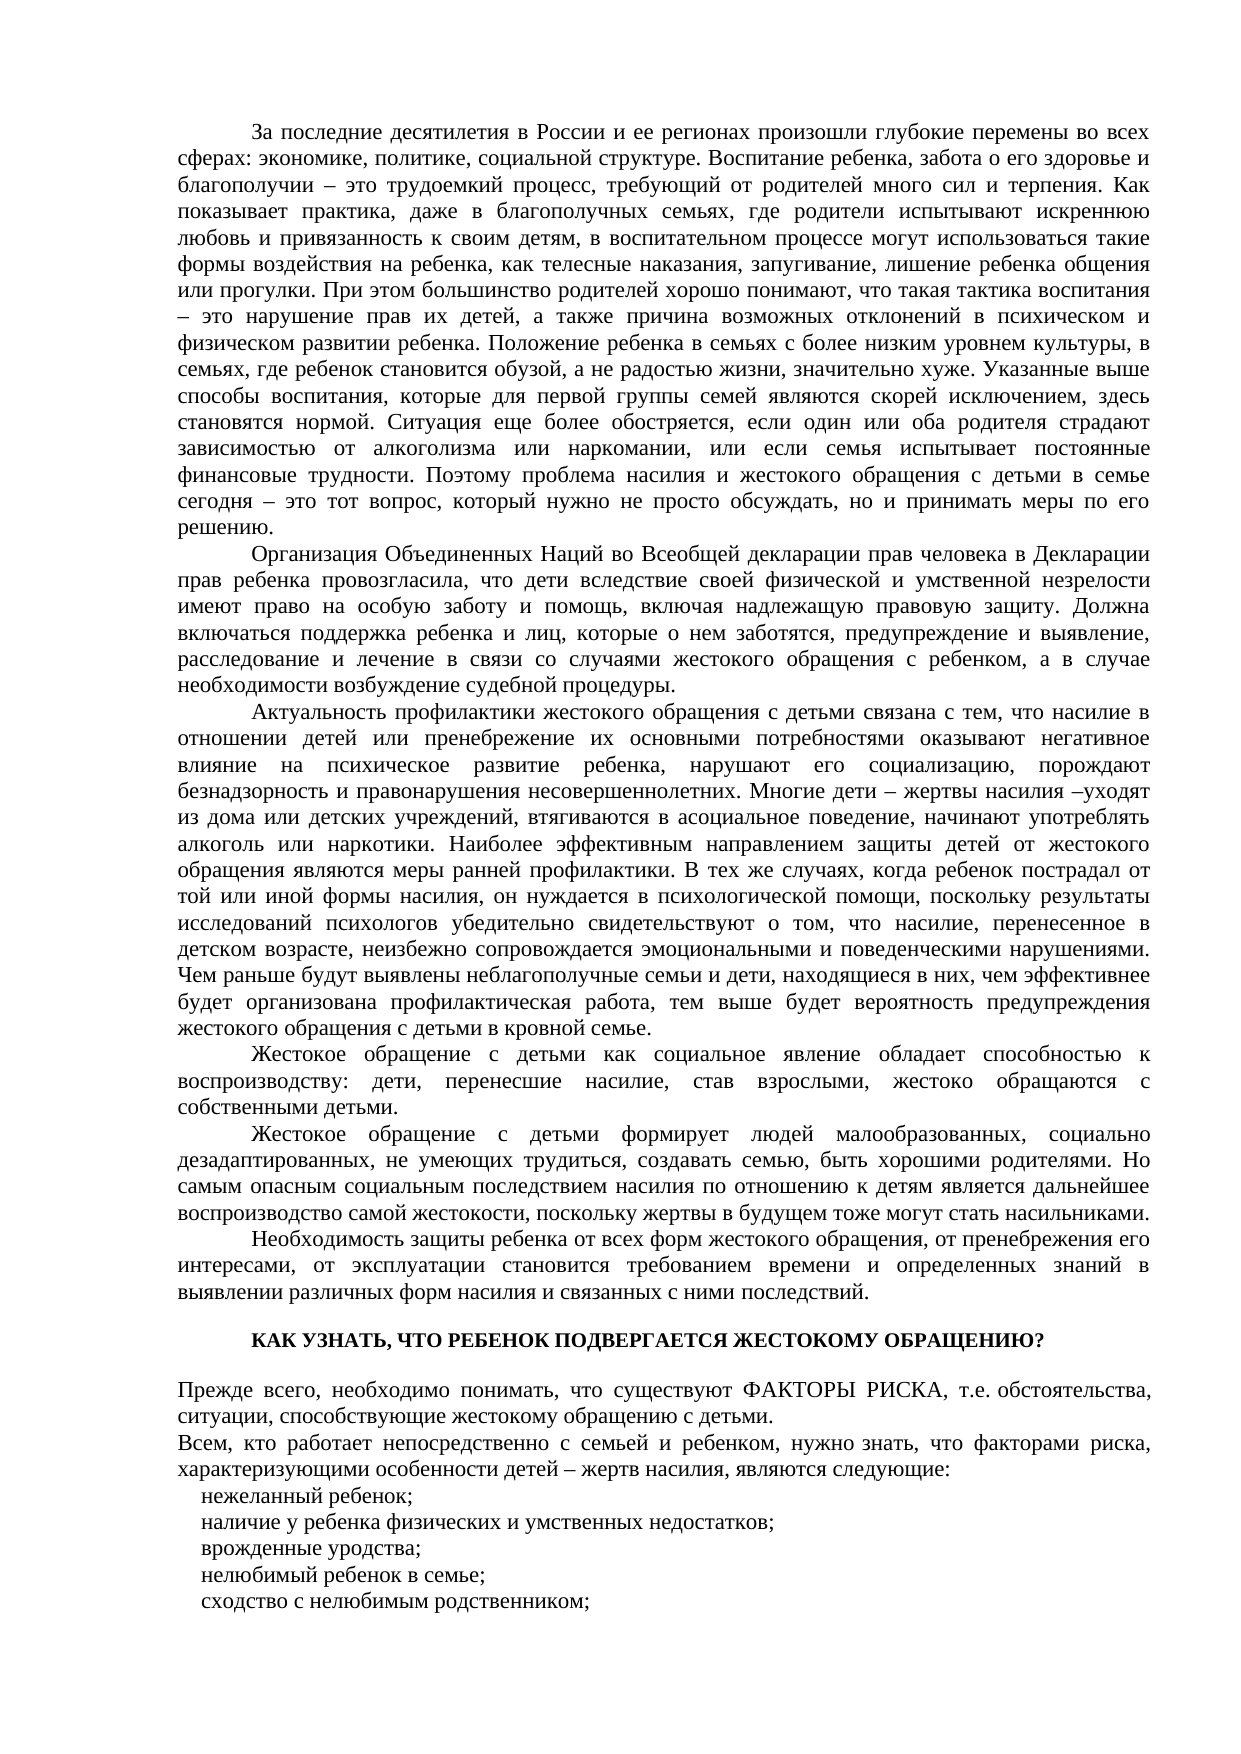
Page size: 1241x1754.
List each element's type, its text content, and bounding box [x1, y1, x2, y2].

text За последние десятилетия в России и ее регионах произошли глубокие перемены во всех сферах: экономике, политике, социальной структуре. Воспитание ребенка, забота о его здоровье и благополучии – это трудоемкий процесс, требующий от родителей много сил и терпения. Как показывает практика, даже в благополучных семьях, где родители испытывают искреннюю любовь и привязанность к своим детям, в воспитательном процессе могут использоваться такие формы воздействия на ребенка, как телесные наказания, запугивание, лишение ребенка общения или прогулки. При этом большинство родителей хорошо понимают, что такая тактика воспитания – это нарушение прав их детей, а также причина возможных отклонений в психическом и физическом развитии ребенка. Положение ребенка в семьях с более низким уровнем культуры, в семьях, где ребенок становится обузой, а не радостью жизни, значительно хуже. Указанные выше способы воспитания, которые для первой группы семей являются скорей исключением, здесь становятся нормой. Ситуация еще более обостряется, если один или оба родителя страдают зависимостью от алкоголизма или наркомании, или если семья испытывает постоянные финансовые трудности. Поэтому проблема насилия и жестокого обращения с детьми в семье сегодня – это тот вопрос, который нужно не просто обсуждать, но и принимать меры по его решению. [177, 118, 1152, 540]
text  нелюбимый ребенок в семье; [177, 1561, 1152, 1587]
text Необходимость защиты ребенка от всех форм жестокого обращения, от пренебрежения его интересами, от эксплуатации становится требованием времени и определенных знаний в выявлении различных форм насилия и связанных с ними последствий. [177, 1225, 1152, 1304]
text Жестокое обращение с детьми формирует людей малообразованных, социально дезадаптированных, не умеющих трудиться, создавать семью, быть хорошими родителями. Но самым опасным социальным последствием насилия по отношению к детям является дальнейшее воспроизводство самой жестокости, поскольку жертвы в будущем тоже могут стать насильниками. [177, 1119, 1152, 1225]
text  наличие у ребенка физических и умственных недостатков; [177, 1508, 1152, 1534]
text Организация Объединенных Наций во Всеобщей декларации прав человека в Декларации прав ребенка провозгласила, что дети вследствие своей физической и умственной незрелости имеют право на особую заботу и помощь, включая надлежащую правовую защиту. Должна включаться поддержка ребенка и лиц, которые о нем заботятся, предупреждение и выявление, расследование и лечение в связи со случаями жестокого обращения с ребенком, а в случае необходимости возбуждение судебной процедуры. [177, 540, 1152, 698]
text  врожденные уродства; [177, 1534, 1152, 1561]
text Всем, кто работает непосредственно с семьей и ребенком, нужно знать, что факторами риска, характеризующими особенности детей – жертв насилия, являются следующие: [177, 1429, 1152, 1482]
text  нежеланный ребенок; [177, 1482, 1152, 1508]
text  сходство с нелюбимым родственником; [177, 1587, 1152, 1613]
text Прежде всего, необходимо понимать, что существуют ФАКТОРЫ РИСКА, т.е. обстоятельства, ситуации, способствующие жестокому обращению с детьми. [177, 1376, 1152, 1429]
text Жестокое обращение с детьми как социальное явление обладает способностью к воспроизводству: дети, перенесшие насилие, став взрослыми, жестоко обращаются с собственными детьми. [177, 1041, 1152, 1119]
text КАК УЗНАТЬ, ЧТО РЕБЕНОК ПОДВЕРГАЕТСЯ ЖЕСТОКОМУ ОБРАЩЕНИЮ? [177, 1328, 1152, 1352]
text Актуальность профилактики жестокого обращения с детьми связана с тем, что насилие в отношении детей или пренебрежение их основными потребностями оказывают негативное влияние на психическое развитие ребенка, нарушают его социализацию, порождают безнадзорность и правонарушения несовершеннолетних. Многие дети – жертвы насилия –уходят из дома или детских учреждений, втягиваются в асоциальное поведение, начинают употреблять алкоголь или наркотики. Наиболее эффективным направлением защиты детей от жестокого обращения являются меры ранней профилактики. В тех же случаях, когда ребенок пострадал от той или иной формы насилия, он нуждается в психологической помощи, поскольку результаты исследований психологов убедительно свидетельствуют о том, что насилие, перенесенное в детском возрасте, неизбежно сопровождается эмоциональными и поведенческими нарушениями. Чем раньше будут выявлены неблагополучные семьи и дети, находящиеся в них, чем эффективнее будет организована профилактическая работа, тем выше будет вероятность предупреждения жестокого обращения с детьми в кровной семье. [177, 698, 1152, 1041]
